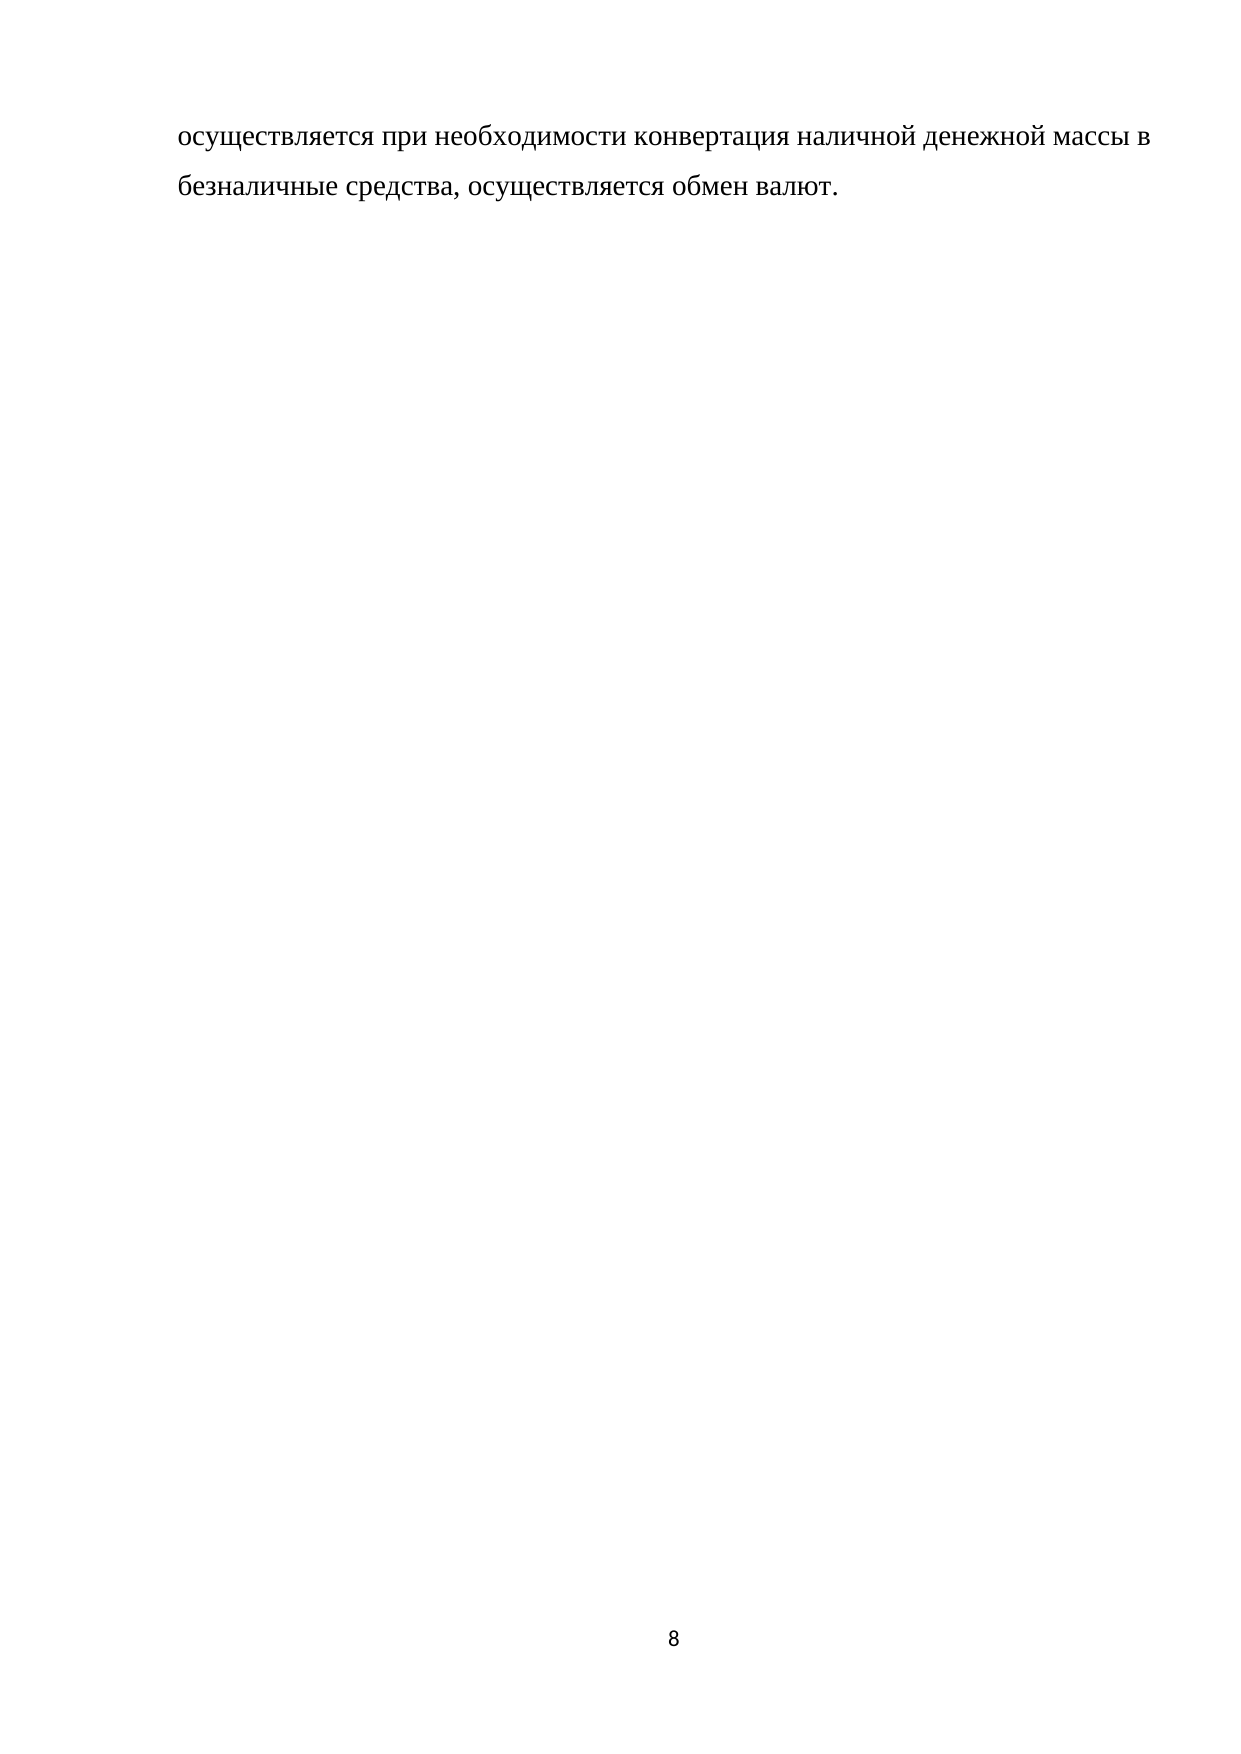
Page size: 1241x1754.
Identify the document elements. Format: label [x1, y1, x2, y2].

text [177, 118, 1152, 202]
